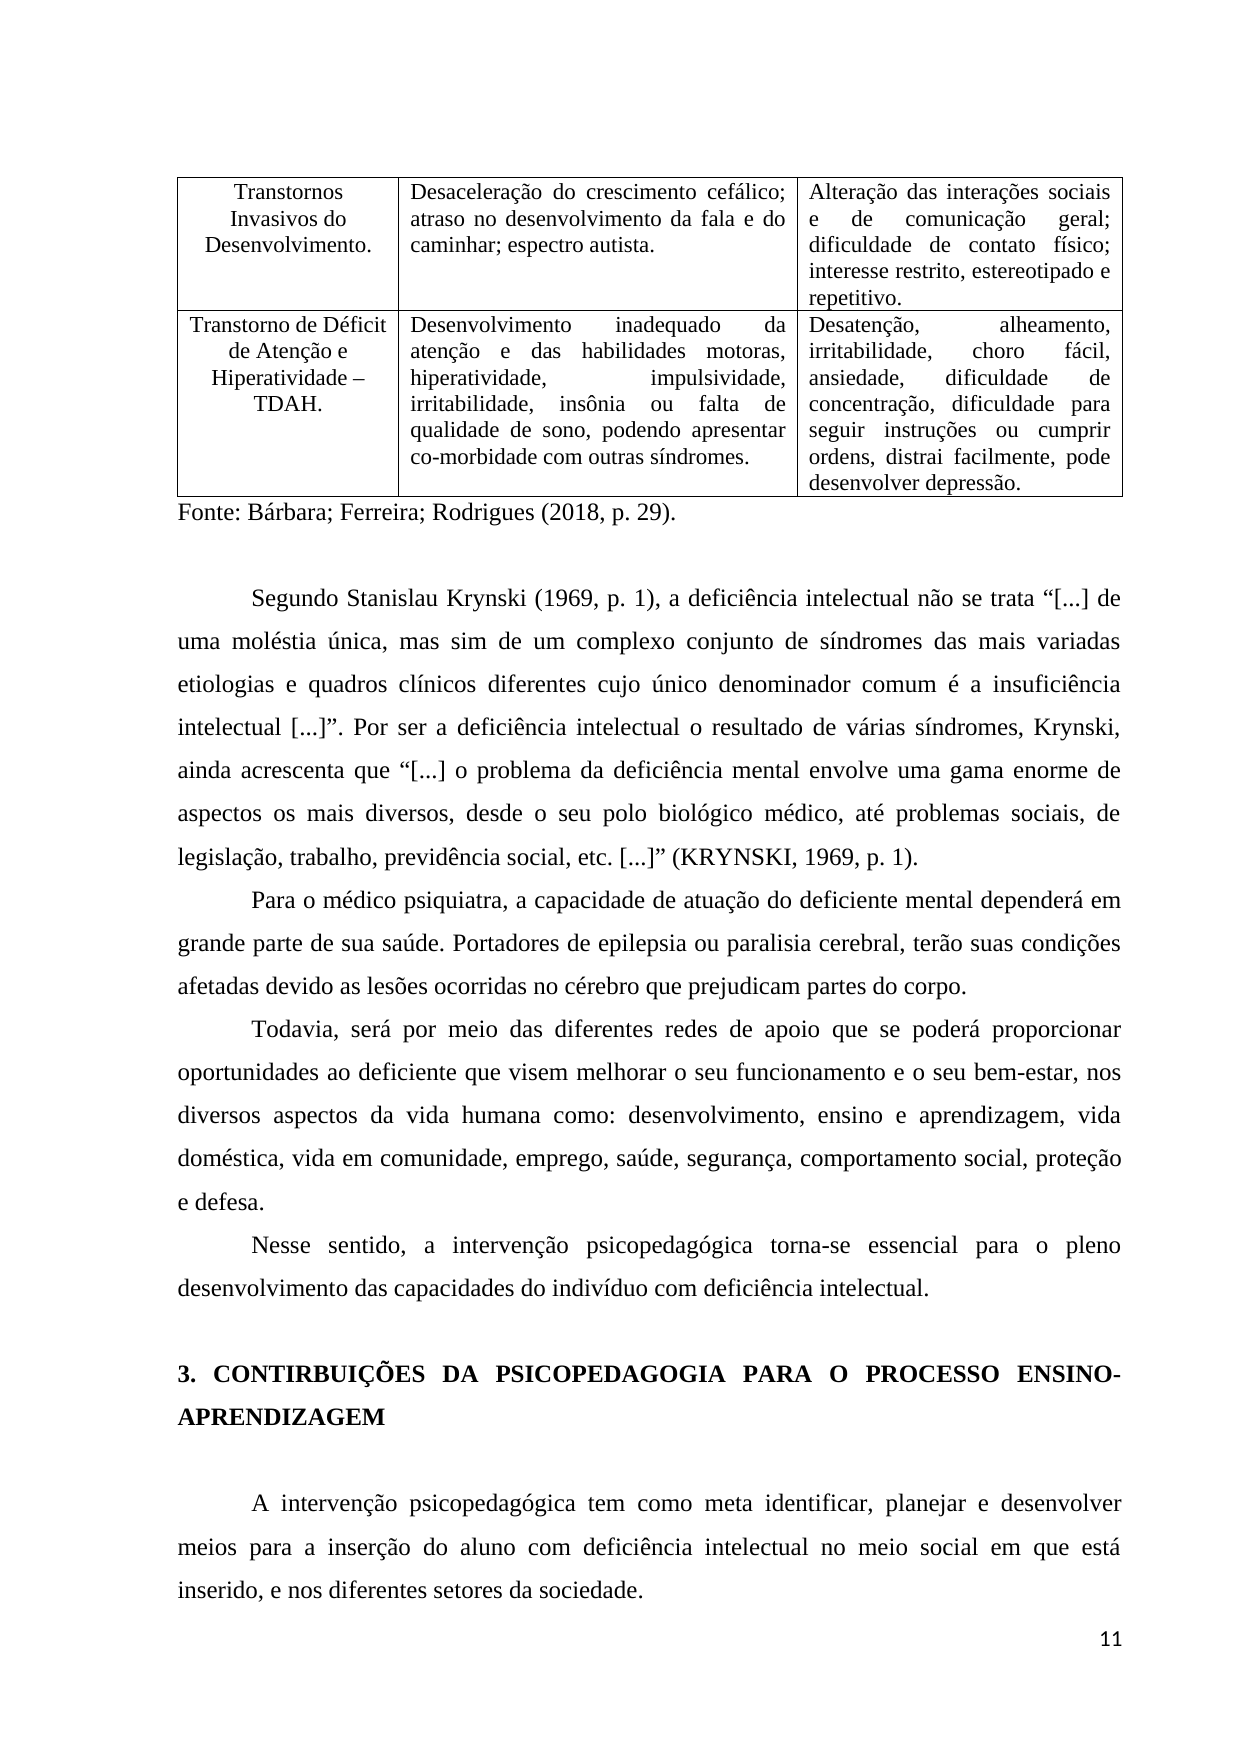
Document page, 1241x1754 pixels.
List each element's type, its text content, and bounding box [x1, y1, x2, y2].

table_cell Desaceleração do crescimento cefálico; atraso no desenvolvimento da fala e do caminhar; espectro autista. [399, 178, 797, 310]
table_cell Transtorno de Déficit de Atenção e Hiperatividade – TDAH. [178, 311, 398, 496]
table_cell Alteração das interações sociais e de comunicação geral; dificuldade de contato físico; interesse restrito, estereotipado e repetitivo. [798, 178, 1122, 310]
text Todavia, será por meio das diferentes redes de apoio que se poderá proporcionar oportunidades ao deficiente que visem melhorar o seu funcionamento e o seu bem-estar, nos diversos aspectos da vida humana como: desenvolvimento, ensino e aprendizagem, vida doméstica, vida em comunidade, emprego, saúde, segurança, comportamento social, proteção e defesa. [177, 1014, 1122, 1215]
text 3. CONTIRBUIÇÕES DA PSICOPEDAGOGIA PARA O PROCESSO ENSINO-APRENDIZAGEM [177, 1359, 1122, 1431]
text A intervenção psicopedagógica tem como meta identificar, planejar e desenvolver meios para a inserção do aluno com deficiência intelectual no meio social em que está inserido, e nos diferentes setores da sociedade. [177, 1488, 1122, 1603]
text Nesse sentido, a intervenção psicopedagógica torna-se essencial para o pleno desenvolvimento das capacidades do indivíduo com deficiência intelectual. [177, 1230, 1122, 1302]
table_cell Transtornos Invasivos do Desenvolvimento. [178, 178, 398, 310]
table_cell Desenvolvimento inadequado da atenção e das habilidades motoras, hiperatividade, impulsividade, irritabilidade, insônia ou falta de qualidade de sono, podendo apresentar co-morbidade com outras síndromes. [399, 311, 797, 496]
text Segundo Stanislau Krynski (1969, p. 1), a deficiência intelectual não se trata “[...] de uma moléstia única, mas sim de um complexo conjunto de síndromes das mais variadas etiologias e quadros clínicos diferentes cujo único denominador comum é a insuficiência intelectual [...]”. Por ser a deficiência intelectual o resultado de várias síndromes, Krynski, ainda acrescenta que “[...] o problema da deficiência mental envolve uma gama enorme de aspectos os mais diversos, desde o seu polo biológico médico, até problemas sociais, de legislação, trabalho, previdência social, etc. [...]” (KRYNSKI, 1969, p. 1). [177, 583, 1122, 870]
text Para o médico psiquiatra, a capacidade de atuação do deficiente mental dependerá em grande parte de sua saúde. Portadores de epilepsia ou paralisia cerebral, terão suas condições afetadas devido as lesões ocorridas no cérebro que prejudicam partes do corpo. [177, 885, 1122, 1000]
table_cell Desatenção, alheamento, irritabilidade, choro fácil, ansiedade, dificuldade de concentração, dificuldade para seguir instruções ou cumprir ordens, distrai facilmente, pode desenvolver depressão. [798, 311, 1122, 496]
text Fonte: Bárbara; Ferreira; Rodrigues (2018, p. 29). [177, 497, 1122, 525]
